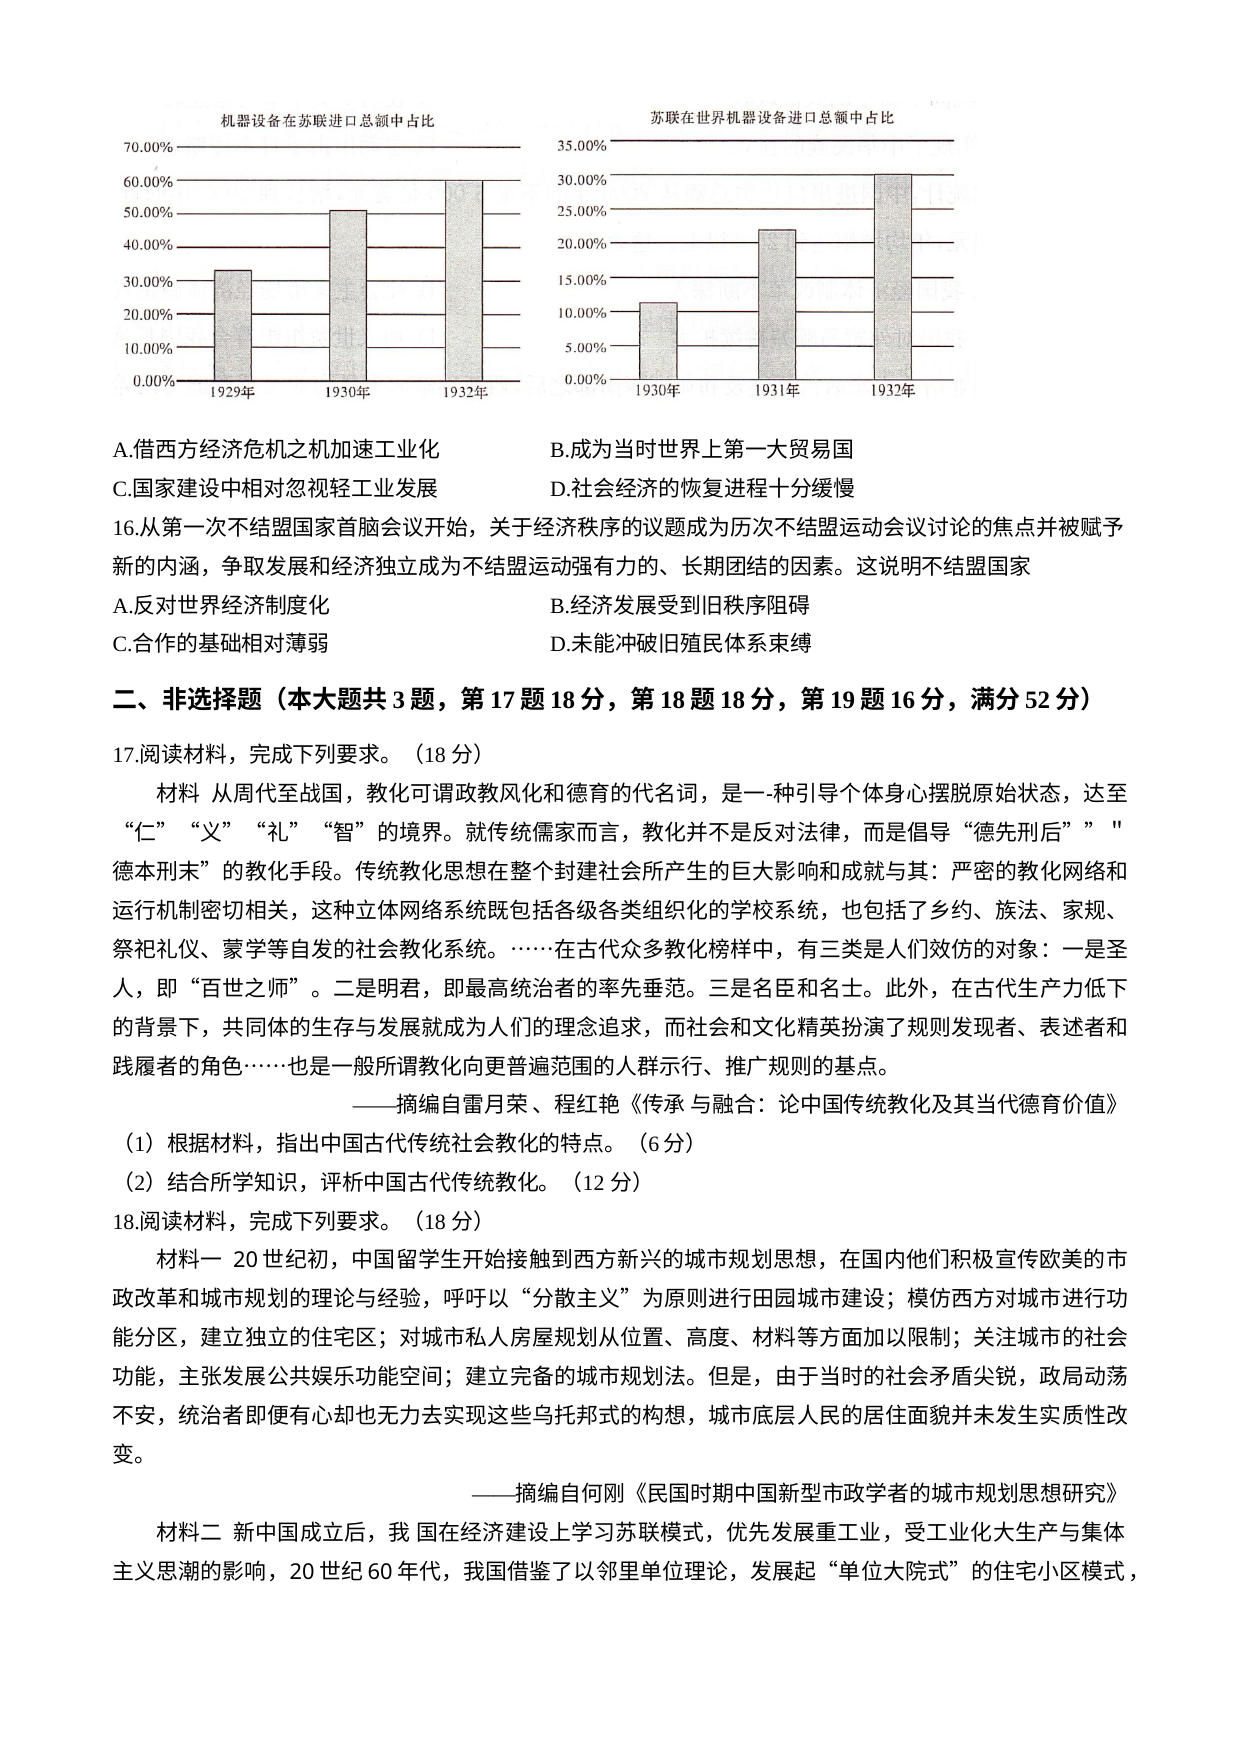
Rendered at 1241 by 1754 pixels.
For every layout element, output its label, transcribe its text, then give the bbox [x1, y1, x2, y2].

text 16.从第一次不结盟国家首脑会议开始，关于经济秩序的议题成为历次不结盟运动会议讨论的焦点并被赋予新的内涵，争取发展和经济独立成为不结盟运动强有力的、长期团结的因素。这说明不结盟国家 [112, 509, 1128, 581]
text 材料 从周代至战国，教化可谓政教风化和德育的代名词，是一-种引导个体身心摆脱原始状态，达至“仁”“义”“礼”“智”的境界。就传统儒家而言，教化并不是反对法律，而是倡导“德先刑后””＂德本刑末”的教化手段。传统教化思想在整个封建社会所产生的巨大影响和成就与其：严密的教化网络和运行机制密切相关，这种立体网络系统既包括各级各类组织化的学校系统，也包括了乡约、族法、家规、祭祀礼仪、蒙学等自发的社会教化系统。……在古代众多教化榜样中，有三类是人们效仿的对象：一是圣人，即“百世之师”。二是明君，即最高统治者的率先垂范。三是名臣和名士。此外，在古代生产力低下的背景下，共同体的生存与发展就成为人们的理念追求，而社会和文化精英扮演了规则发现者、表述者和践履者的角色……也是一般所谓教化向更普遍范围的人群示行、推广规则的基点。 [112, 776, 1128, 1081]
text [112, 1514, 1128, 1586]
text （1）根据材料，指出中国古代传统社会教化的特点。（6分） [112, 1126, 1128, 1158]
text C.国家建设中相对忽视轻工业发展 D.社会经济的恢复进程十分缓慢 [112, 471, 1128, 503]
text 材料一 20世纪初，中国留学生开始接触到西方新兴的城市规划思想，在国内他们积极宣传欧美的市政改革和城市规划的理论与经验，呼吁以“分散主义”为原则进行田园城市建设；模仿西方对城市进行功能分区，建立独立的住宅区；对城市私人房屋规划从位置、高度、材料等方面加以限制；关注城市的社会功能，主张发展公共娱乐功能空间；建立完备的城市规划法。但是，由于当时的社会矛盾尖锐，政局动荡不安，统治者即便有心却也无力去实现这些乌托邦式的构想，城市底层人民的居住面貌并未发生实质性改变。 [112, 1242, 1128, 1469]
text C.合作的基础相对薄弱 D.未能冲破旧殖民体系束缚 [112, 626, 1128, 658]
text 18.阅读材料，完成下列要求。（18 分） [112, 1203, 1128, 1236]
picture [112, 101, 978, 408]
text （2）结合所学知识，评析中国古代传统教化。（12 分） [112, 1164, 1128, 1197]
text ——摘编自何刚《民国时期中国新型市政学者的城市规划思想研究》 [112, 1476, 1128, 1508]
text 17.阅读材料，完成下列要求。（18 分） [112, 737, 1128, 769]
text 二、非选择题（本大题共3题，第17题18分，第18题18分，第19题16分，满分52分） [112, 665, 1128, 730]
text ——摘编自雷月荣 、程红艳《传承 与融合：论中国传统教化及其当代德育价值》 [112, 1087, 1128, 1119]
text A.反对世界经济制度化 B.经济发展受到旧秩序阻碍 [112, 587, 1128, 620]
text A.借西方经济危机之机加速工业化 B.成为当时世界上第一大贸易国 [112, 432, 1128, 464]
